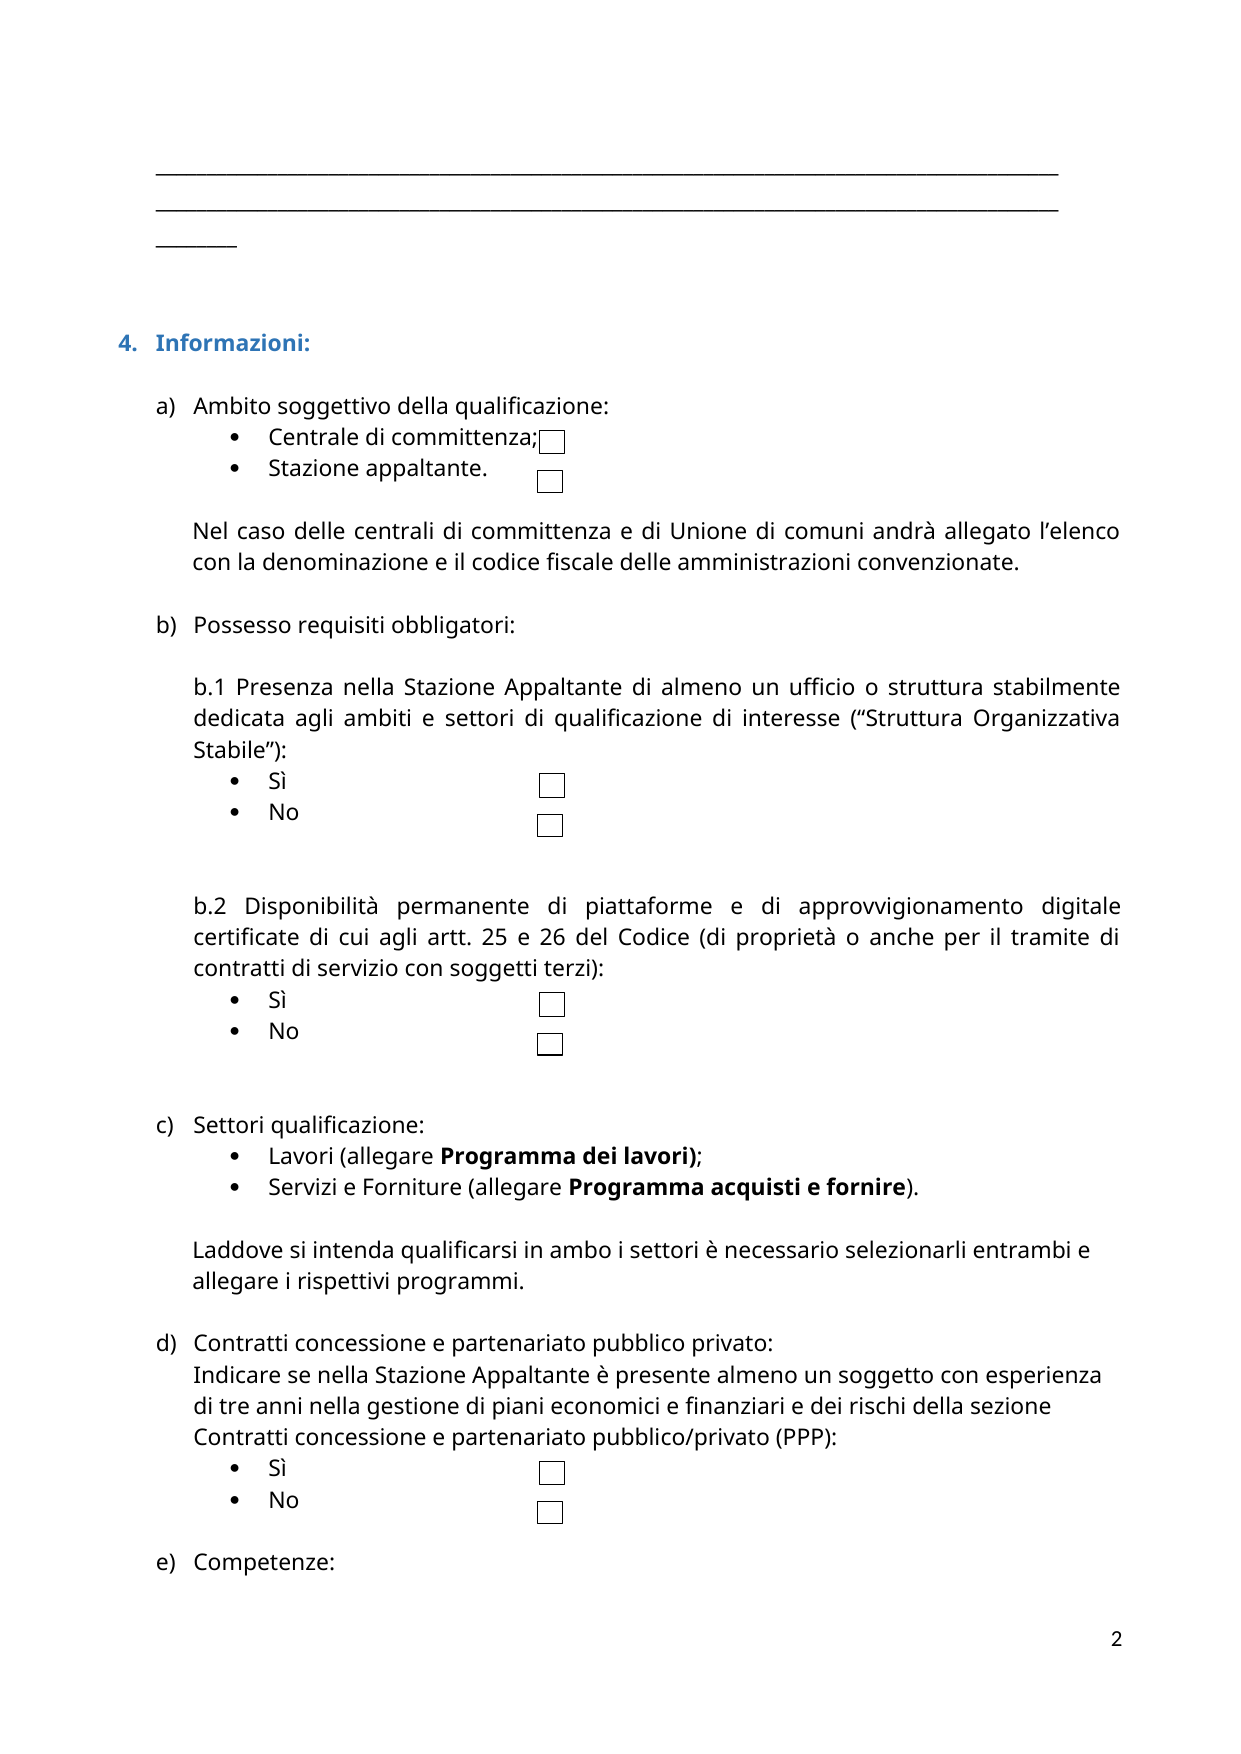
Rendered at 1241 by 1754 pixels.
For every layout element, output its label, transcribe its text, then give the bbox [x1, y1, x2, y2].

list Indicare se nella Stazione Appaltante è presente almeno un soggetto con esperienza di tre anni nella gestione di piani economici e finanziari e dei rischi della sezione Contratti concessione e partenariato pubblico/privato (PPP): [193, 1359, 1122, 1452]
text b.2 Disponibilità permanente di piattaforme e di approvvigionamento digitale certificate di cui agli artt. 25 e 26 del Codice (di proprietà o anche per il tramite di contratti di servizio con soggetti terzi): [193, 890, 1122, 984]
list Sì [231, 1452, 1122, 1484]
list No [231, 1484, 1122, 1515]
list No [231, 796, 1122, 827]
list Servizi e Forniture (allegare Programma acquisti e fornire). [231, 1171, 1122, 1202]
list Possesso requisiti obbligatori: [156, 609, 1122, 640]
list Contratti concessione e partenariato pubblico privato: [156, 1327, 1122, 1359]
list Informazioni: [118, 327, 1063, 359]
list Centrale di committenza; [231, 421, 1122, 452]
list Sì [231, 984, 1122, 1015]
text __________________________________________________________________________________________________________________________________________________________________________________________ [156, 148, 1063, 251]
list Lavori (allegare Programma dei lavori); [231, 1140, 1122, 1171]
text Nel caso delle centrali di committenza e di Unione di comuni andrà allegato l’elenco con la denominazione e il codice fiscale delle amministrazioni convenzionate. [192, 515, 1122, 577]
list No [231, 1015, 1122, 1046]
list Stazione appaltante. [231, 452, 1122, 484]
list Sì [231, 765, 1122, 796]
list Settori qualificazione: [156, 1109, 1122, 1140]
text Laddove si intenda qualificarsi in ambo i settori è necessario selezionarli entrambi e allegare i rispettivi programmi. [192, 1234, 1122, 1296]
list Ambito soggettivo della qualificazione: [156, 390, 1122, 421]
text b.1 Presenza nella Stazione Appaltante di almeno un ufficio o struttura stabilmente dedicata agli ambiti e settori di qualificazione di interesse (“Struttura Organizzativa Stabile”): [193, 671, 1122, 765]
list Competenze: [156, 1546, 1122, 1577]
